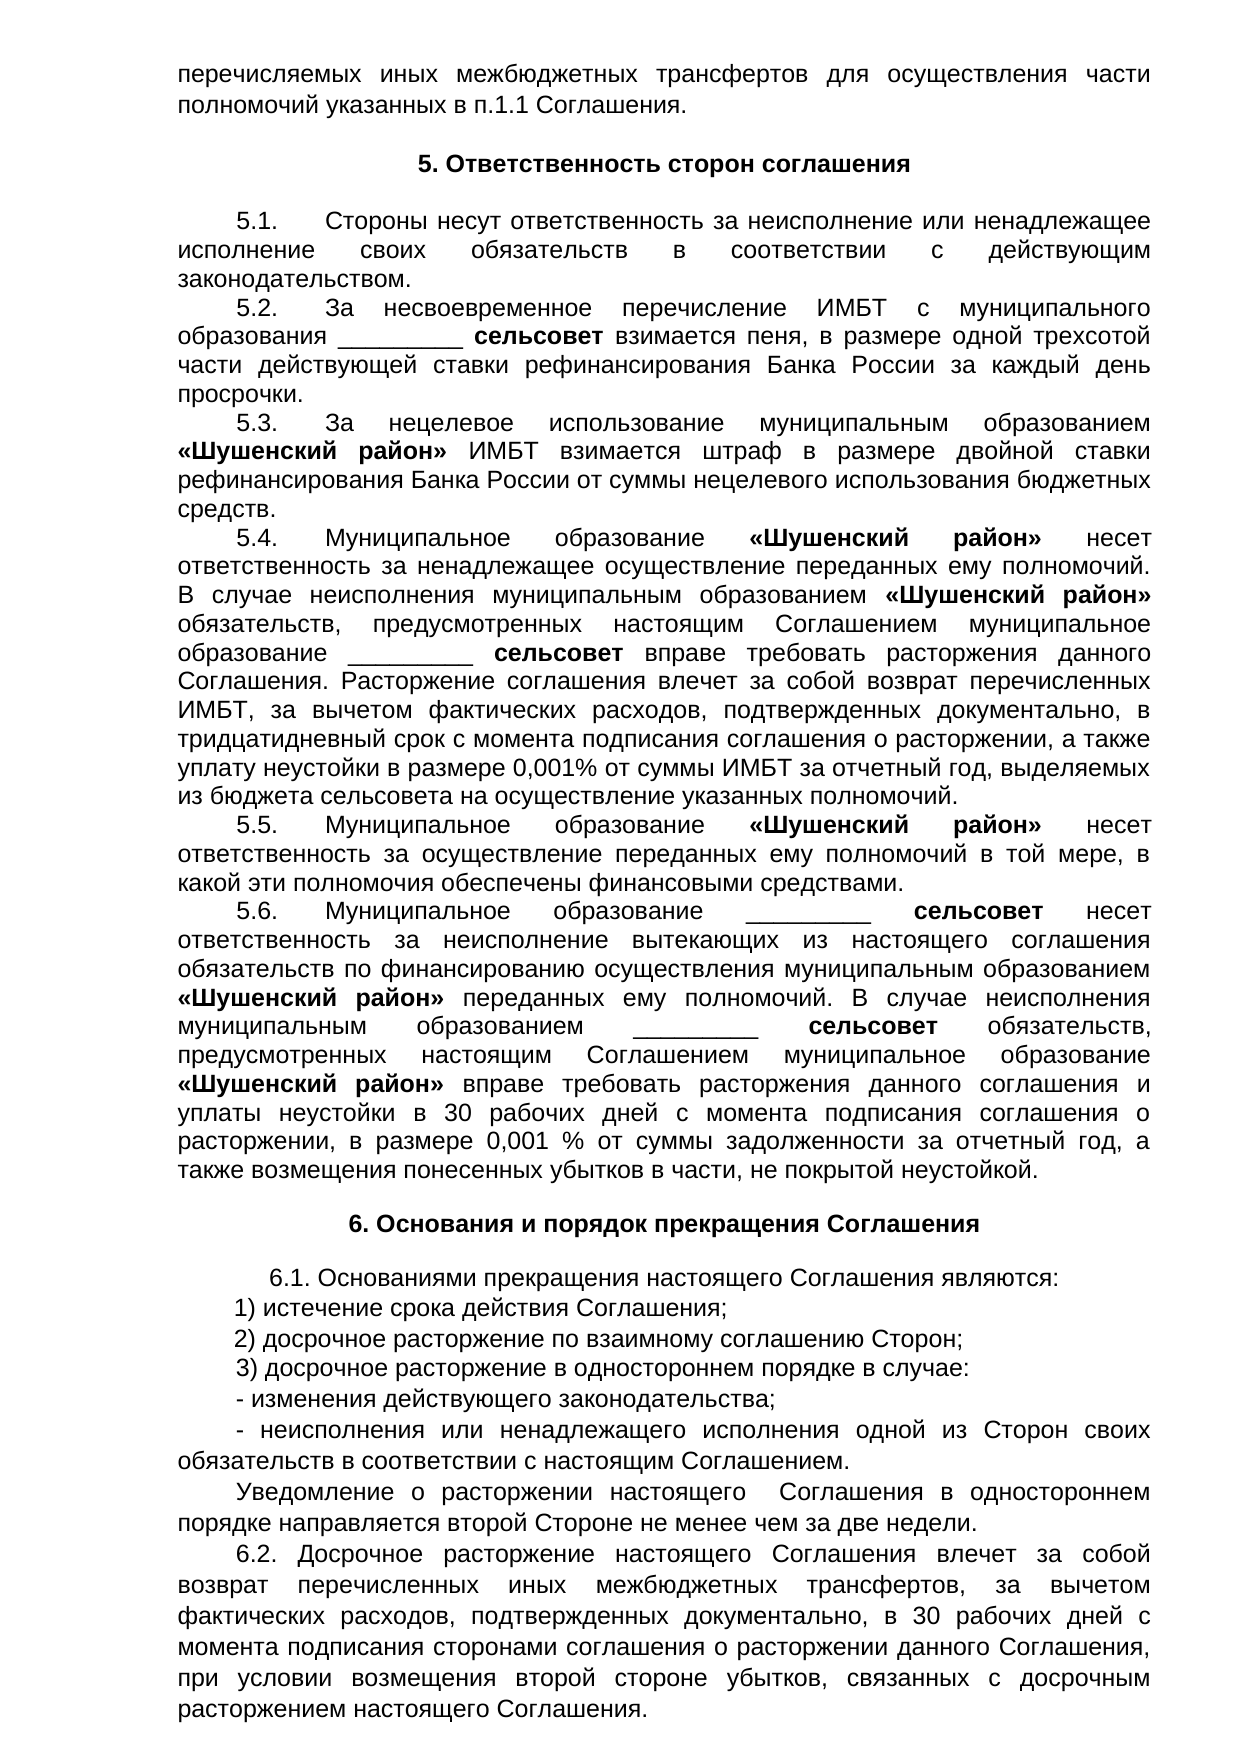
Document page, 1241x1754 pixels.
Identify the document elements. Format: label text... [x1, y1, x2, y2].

text 6.1. Основаниями прекращения настоящего Соглашения являются: [177, 1262, 1152, 1291]
text 1) истечение срока действия Соглашения; [177, 1293, 1152, 1322]
list За несвоевременное перечисление ИМБТ с муниципального образования _________ сельсовет взимается пеня, в размере одной трехсотой части действующей ставки рефинансирования Банка России за каждый день просрочки. [177, 292, 1152, 407]
list За нецелевое использование муниципальным образованием «Шушенский район» ИМБТ взимается штраф в размере двойной ставки рефинансирования Банка России от суммы нецелевого использования бюджетных средств. [177, 407, 1152, 522]
text 6.2. Досрочное расторжение настоящего Соглашения влечет за собой возврат перечисленных иных межбюджетных трансфертов, за вычетом фактических расходов, подтвержденных документально, в 30 рабочих дней с момента подписания сторонами соглашения о расторжении данного Соглашения, при условии возмещения второй стороне убытков, связанных с досрочным расторжением настоящего Соглашения. [177, 1539, 1152, 1723]
text 3) досрочное расторжение в одностороннем порядке в случае: [177, 1353, 1152, 1382]
text 6. Основания и порядок прекращения Соглашения [177, 1209, 1152, 1237]
list Муниципальное образование _________ сельсовет несет ответственность за неисполнение вытекающих из настоящего соглашения обязательств по финансированию осуществления муниципальным образованием «Шушенский район» переданных ему полномочий. В случае неисполнения муниципальным образованием _________ сельсовет обязательств, предусмотренных настоящим Соглашением муниципальное образование «Шушенский район» вправе требовать расторжения данного соглашения и уплаты неустойки в 30 рабочих дней с момента подписания соглашения о расторжении, в размере 0,001 % от суммы задолженности за отчетный год, а также возмещения понесенных убытков в части, не покрытой неустойкой. [177, 896, 1152, 1184]
text 5. Ответственность сторон соглашения [177, 149, 1152, 177]
list Стороны несут ответственность за неисполнение или ненадлежащее исполнение своих обязательств в соответствии с действующим законодательством. [177, 206, 1152, 292]
text - неисполнения или ненадлежащего исполнения одной из Сторон своих обязательств в соответствии с настоящим Соглашением. [177, 1415, 1152, 1475]
text Уведомление о расторжении настоящего Соглашения в одностороннем порядке направляется второй Стороне не менее чем за две недели. [177, 1477, 1152, 1537]
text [177, 59, 1152, 118]
text - изменения действующего законодательства; [177, 1384, 1152, 1413]
text 2) досрочное расторжение по взаимному соглашению Сторон; [177, 1324, 1152, 1353]
list Муниципальное образование «Шушенский район» несет ответственность за осуществление переданных ему полномочий в той мере, в какой эти полномочия обеспечены финансовыми средствами. [177, 810, 1152, 896]
list Муниципальное образование «Шушенский район» несет ответственность за ненадлежащее осуществление переданных ему полномочий. В случае неисполнения муниципальным образованием «Шушенский район» обязательств, предусмотренных настоящим Соглашением муниципальное образование _________ сельсовет вправе требовать расторжения данного Соглашения. Расторжение соглашения влечет за собой возврат перечисленных ИМБТ, за вычетом фактических расходов, подтвержденных документально, в тридцатидневный срок с момента подписания соглашения о расторжении, а также уплату неустойки в размере 0,001% от суммы ИМБТ за отчетный год, выделяемых из бюджета сельсовета на осуществление указанных полномочий. [177, 522, 1152, 810]
